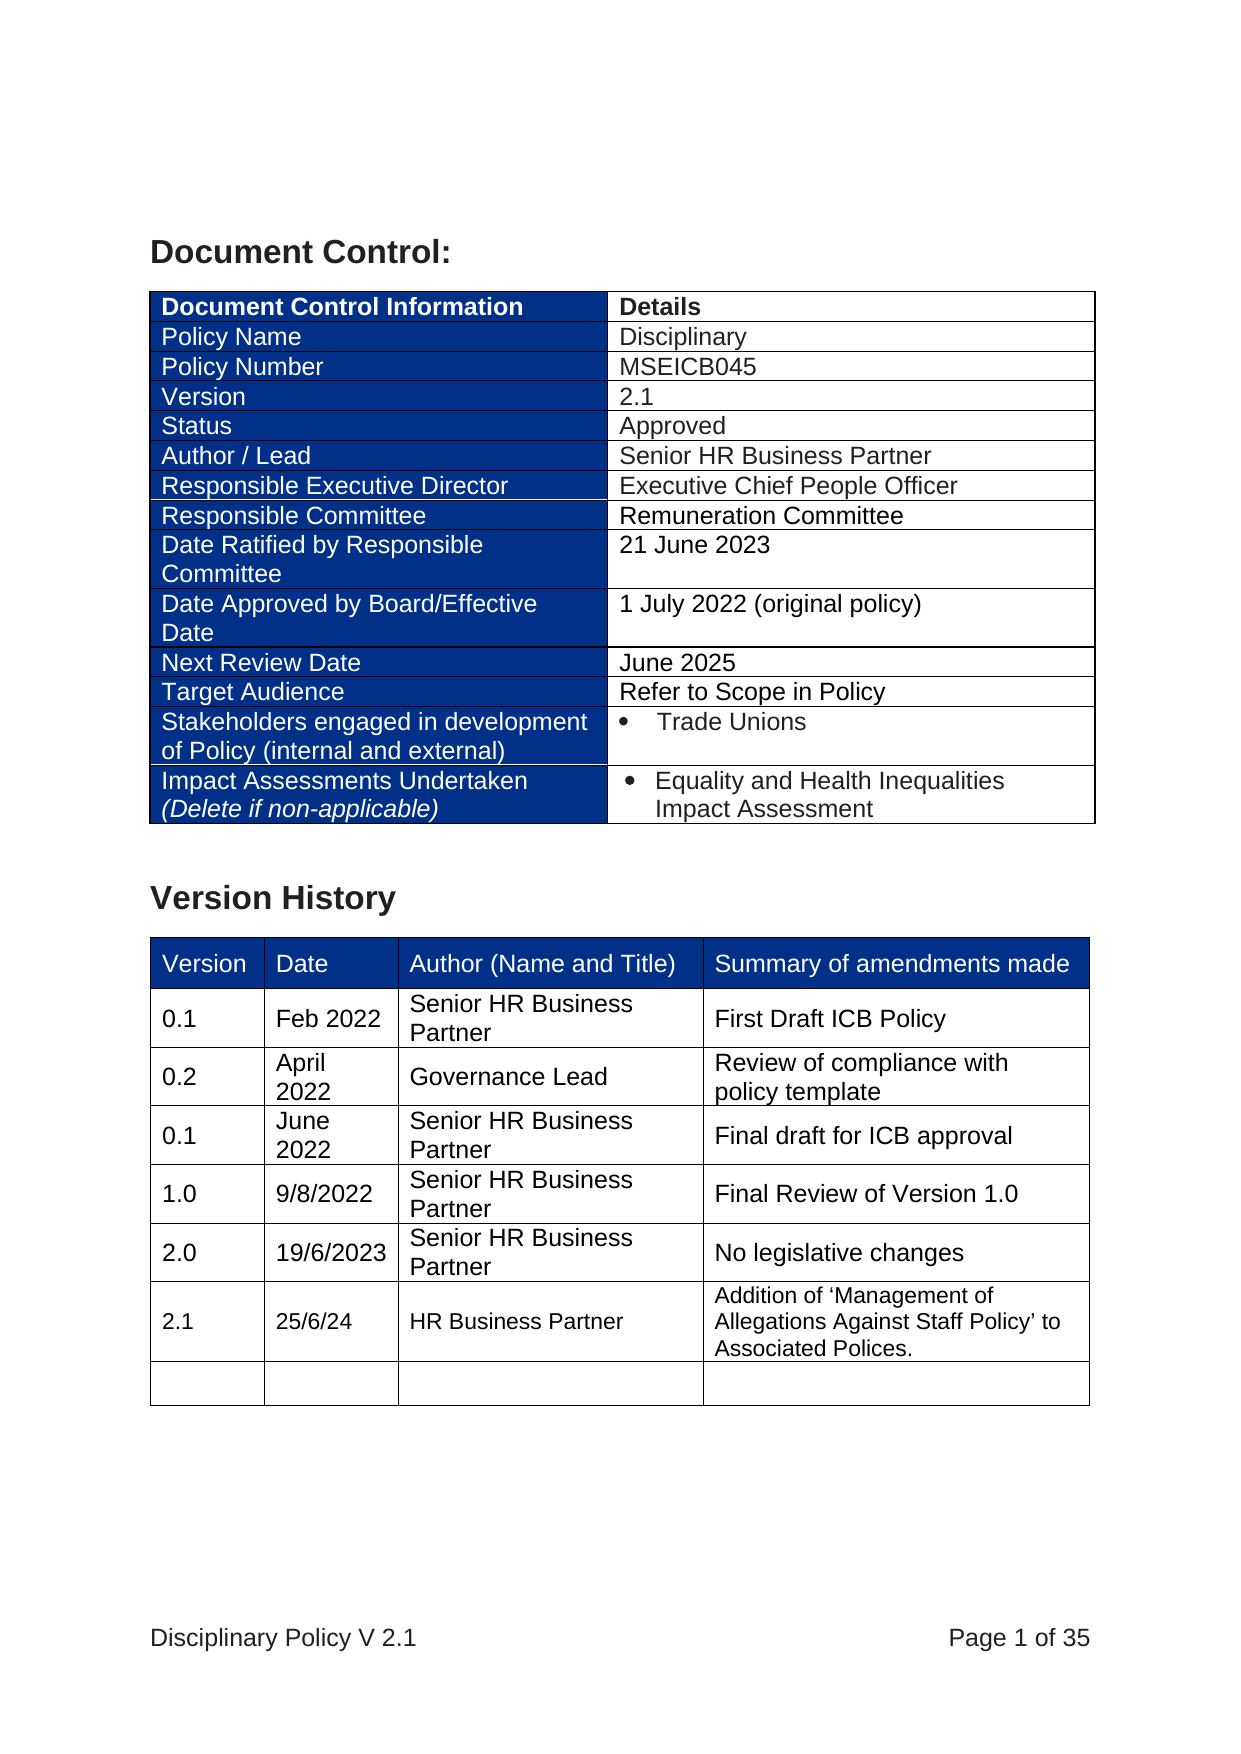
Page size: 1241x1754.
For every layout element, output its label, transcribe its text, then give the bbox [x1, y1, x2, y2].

table_cell Stakeholders engaged in development of Policy (internal and external) [151, 707, 607, 764]
table_cell Governance Lead [399, 1048, 703, 1105]
table_cell Equality and Health Inequalities Impact Assessment [608, 766, 1094, 823]
table_cell Responsible Executive Director [151, 471, 607, 499]
table_cell June 2022 [265, 1106, 398, 1164]
table_cell Approved [608, 411, 1094, 440]
table_cell [151, 1362, 264, 1405]
table_cell Final draft for ICB approval [704, 1106, 1089, 1164]
table_cell Disciplinary [608, 322, 1094, 351]
table_cell 2.0 [151, 1224, 264, 1281]
subtitle Version History [150, 878, 1090, 916]
table_cell Next Review Date [151, 648, 607, 676]
table_header Date [265, 938, 398, 988]
table_cell Refer to Scope in Policy [608, 677, 1094, 706]
table_header Version [151, 938, 264, 988]
table_cell 1 July 2022 (original policy) [608, 589, 1094, 646]
table_cell Target Audience [151, 677, 607, 706]
table_cell Author / Lead [151, 441, 607, 470]
table_cell [265, 1362, 398, 1405]
table_cell April 2022 [265, 1048, 398, 1105]
table_cell 2.1 [608, 381, 1094, 410]
table_cell Addition of ‘Management of Allegations Against Staff Policy’ to Associated Polices. [704, 1282, 1089, 1361]
table_cell HR Business Partner [399, 1282, 703, 1361]
table_cell Remuneration Committee [608, 501, 1094, 529]
table_cell Review of compliance with policy template [704, 1048, 1089, 1105]
table_header Document Control Information [151, 292, 607, 321]
table_cell Senior HR Business Partner [608, 441, 1094, 470]
table_cell Status [151, 411, 607, 440]
table_cell Trade Unions [608, 707, 1094, 764]
table_cell Final Review of Version 1.0 [704, 1165, 1089, 1222]
table_cell 2.1 [151, 1282, 264, 1361]
table_cell 1.0 [151, 1165, 264, 1222]
table_cell Executive Chief People Officer [608, 471, 1094, 499]
table_cell Senior HR Business Partner [399, 989, 703, 1047]
table_cell No legislative changes [704, 1224, 1089, 1281]
table_cell Version [151, 381, 607, 410]
table_cell Responsible Committee [151, 501, 607, 529]
table_cell 0.2 [151, 1048, 264, 1105]
table_cell [704, 1362, 1089, 1405]
table_cell Policy Name [151, 322, 607, 351]
table_cell 21 June 2023 [608, 530, 1094, 588]
table_header Summary of amendments made [704, 938, 1089, 988]
table_header Details [608, 292, 1094, 321]
table_cell Feb 2022 [265, 989, 398, 1047]
table_cell 0.1 [151, 989, 264, 1047]
table_cell MSEICB045 [608, 352, 1094, 380]
table_cell Senior HR Business Partner [399, 1224, 703, 1281]
table_cell 9/8/2022 [265, 1165, 398, 1222]
table_cell Policy Number [151, 352, 607, 380]
table_header Author (Name and Title) [399, 938, 703, 988]
table_cell 25/6/24 [265, 1282, 398, 1361]
table_cell [399, 1362, 703, 1405]
table_cell 0.1 [151, 1106, 264, 1164]
table_cell 19/6/2023 [265, 1224, 398, 1281]
table_cell First Draft ICB Policy [704, 989, 1089, 1047]
subtitle Document Control: [150, 232, 1090, 270]
table_cell Date Approved by Board/Effective Date [151, 589, 607, 646]
table_cell Senior HR Business Partner [399, 1106, 703, 1164]
table_cell Date Ratified by Responsible Committee [151, 530, 607, 588]
table_cell Senior HR Business Partner [399, 1165, 703, 1222]
table_cell Impact Assessments Undertaken (Delete if non-applicable) [151, 766, 607, 823]
table_cell June 2025 [608, 648, 1094, 676]
